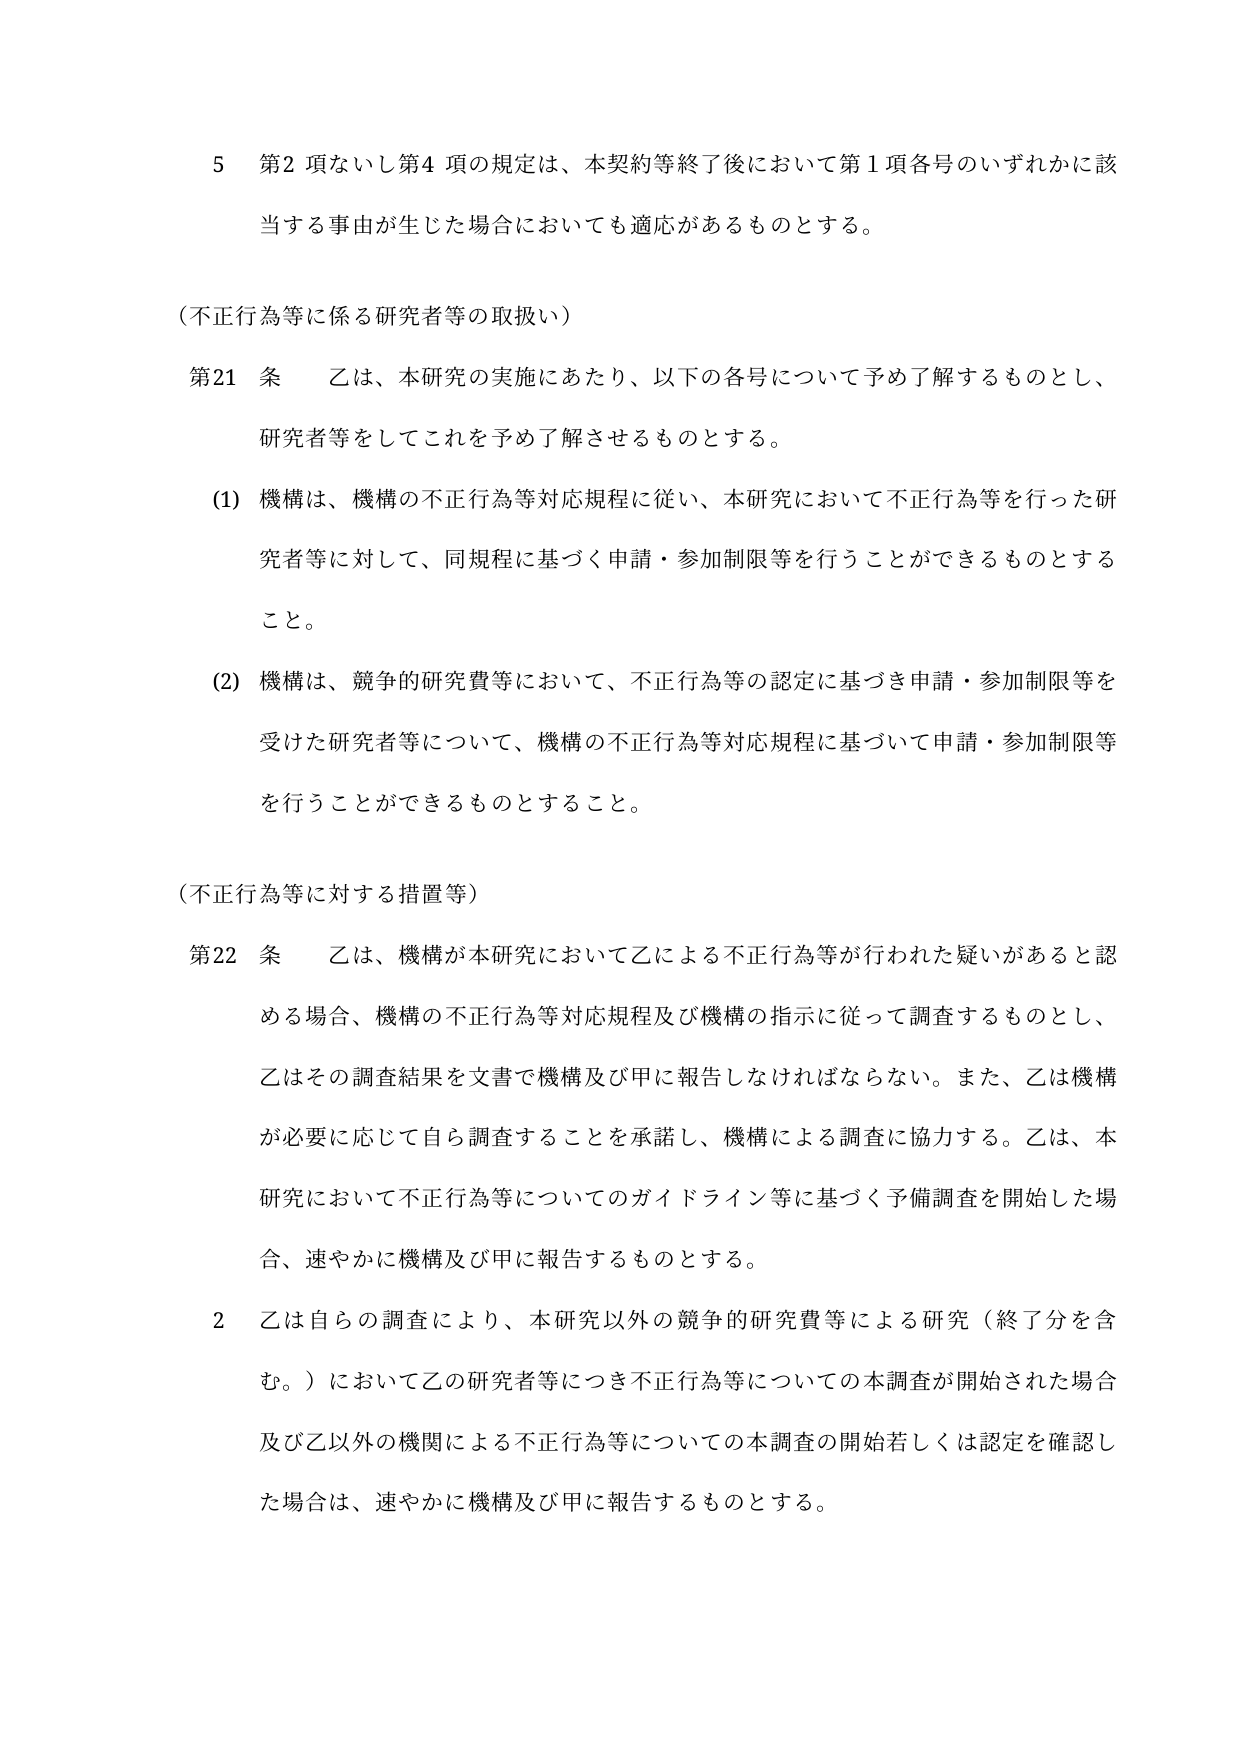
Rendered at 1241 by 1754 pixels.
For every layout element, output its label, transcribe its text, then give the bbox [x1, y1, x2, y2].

text （不正行為等に係る研究者等の取扱い） [166, 285, 1118, 346]
text （不正行為等に対する措置等） [166, 863, 1118, 923]
list 機構は、競争的研究費等において、不正行為等の認定に基づき申請・参加制限等を受けた研究者等について、機構の不正行為等対応規程に基づいて申請・参加制限等を行うことができるものとすること。 [206, 650, 1118, 832]
list 乙は自らの調査により、本研究以外の競争的研究費等による研究（終了分を含む。）において乙の研究者等につき不正行為等についての本調査が開始された場合及び乙以外の機関による不正行為等についての本調査の開始若しくは認定を確認した場合は、速やかに機構及び甲に報告するものとする。 [206, 1288, 1118, 1532]
list 第2項ないし第4項の規定は、本契約等終了後において第１項各号のいずれかに該当する事由が生じた場合においても適応があるものとする。 [206, 133, 1118, 254]
text 第21条 乙は、本研究の実施にあたり、以下の各号について予め了解するものとし、研究者等をしてこれを予め了解させるものとする。 [186, 346, 1118, 467]
text 第22条 乙は、機構が本研究において乙による不正行為等が行われた疑いがあると認める場合、機構の不正行為等対応規程及び機構の指示に従って調査するものとし、乙はその調査結果を文書で機構及び甲に報告しなければならない。また、乙は機構が必要に応じて自ら調査することを承諾し、機構による調査に協力する。乙は、本研究において不正行為等についてのガイドライン等に基づく予備調査を開始した場合、速やかに機構及び甲に報告するものとする。 [186, 923, 1118, 1288]
list 機構は、機構の不正行為等対応規程に従い、本研究において不正行為等を行った研究者等に対して、同規程に基づく申請・参加制限等を行うことができるものとすること。 [206, 467, 1118, 650]
